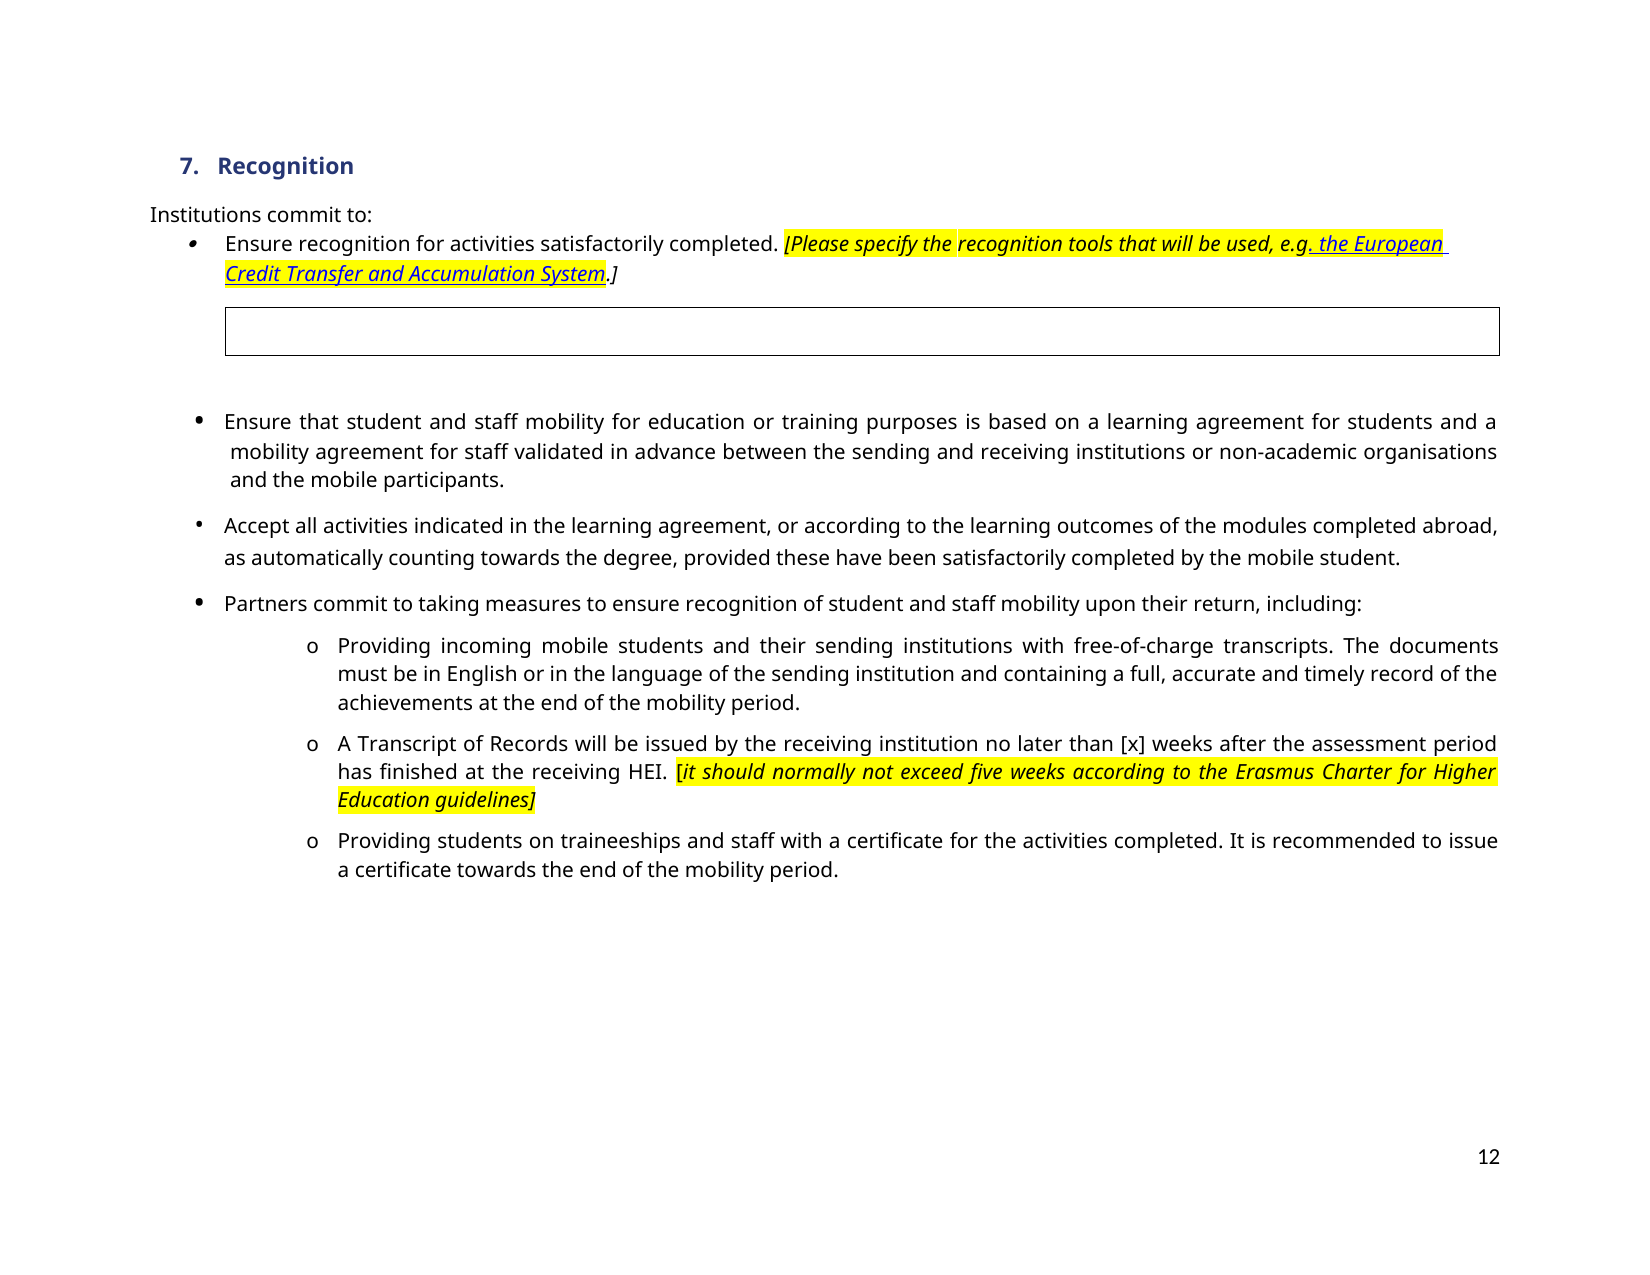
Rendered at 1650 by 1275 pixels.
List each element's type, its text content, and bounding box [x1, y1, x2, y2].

list Partners commit to taking measures to ensure recognition of student and staff mobility upon their return, including: [194, 584, 1500, 618]
list Ensure that student and staff mobility for education or training purposes is based on a learning agreement for students and a mobility agreement for staff validated in advance between the sending and receiving institutions or non-academic organisations and the mobile participants. [194, 403, 1500, 494]
list Recognition [179, 150, 1500, 181]
list Providing incoming mobile students and their sending institutions with free-of-charge transcripts. The documents must be in English or in the language of the sending institution and containing a full, accurate and timely record of the achievements at the end of the mobility period. [306, 631, 1500, 716]
list Providing students on traineeships and staff with a certificate for the activities completed. It is recommended to issue a certificate towards the end of the mobility period. [306, 827, 1500, 883]
list Accept all activities indicated in the learning agreement, or according to the learning outcomes of the modules completed abroad, as automatically counting towards the degree, provided these have been satisfactorily completed by the mobile student. [194, 507, 1500, 572]
table_header [226, 308, 1499, 355]
list A Transcript of Records will be issued by the receiving institution no later than [x] weeks after the assessment period has finished at the receiving HEI. [it should normally not exceed five weeks according to the Erasmus Charter for Higher Education guidelines] [306, 729, 1500, 814]
list Ensure recognition for activities satisfactorily completed. [Please specify the recognition tools that will be used, e.g. the European Credit Transfer and Accumulation System.] [187, 229, 1500, 288]
list Institutions commit to: [150, 200, 1500, 229]
